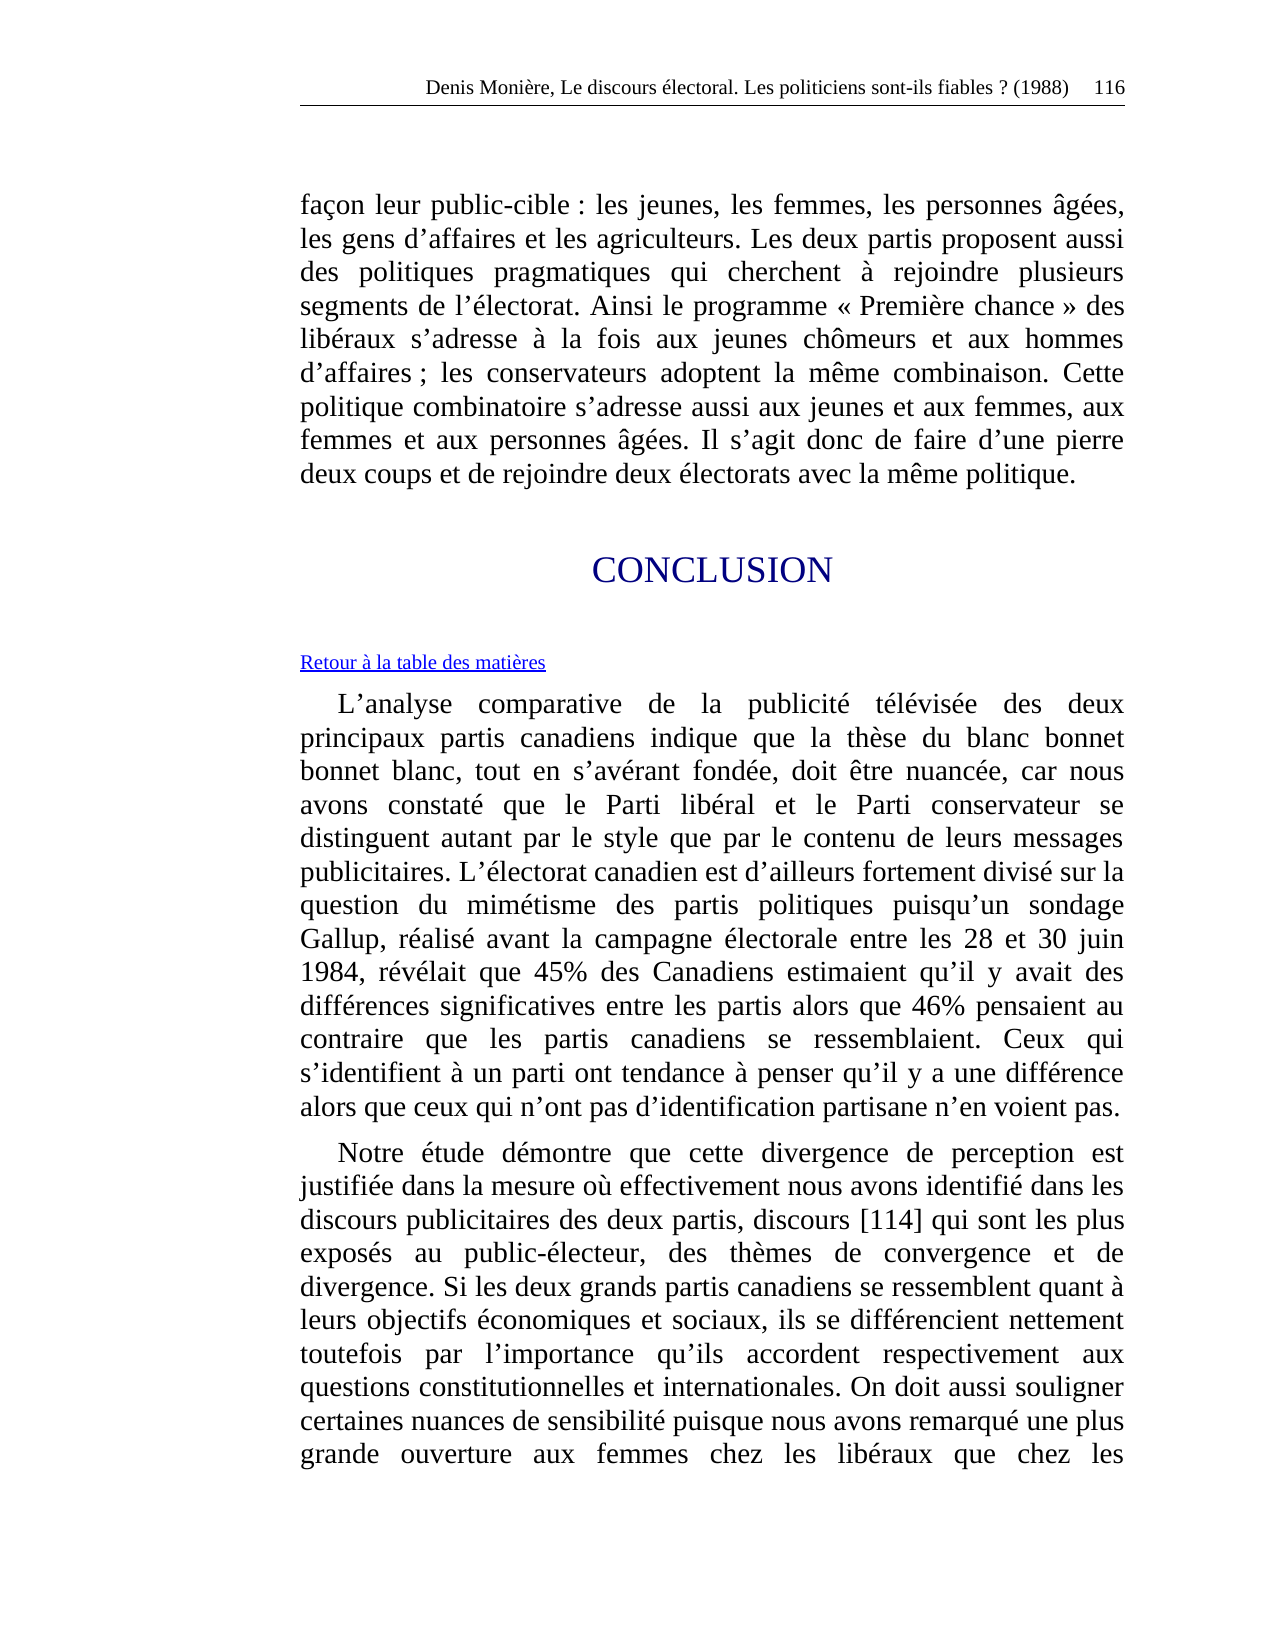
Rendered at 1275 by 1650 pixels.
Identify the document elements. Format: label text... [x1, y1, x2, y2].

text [300, 187, 1125, 489]
text L’analyse comparative de la publicité télévisée des deux principaux partis canadiens indique que la thèse du blanc bonnet bonnet blanc, tout en s’avérant fondée, doit être nuancée, car nous avons constaté que le Parti libéral et le Parti conservateur se distinguent autant par le style que par le contenu de leurs messages publicitaires. L’électorat canadien est d’ailleurs fortement divisé sur la question du mimétisme des partis politiques puisqu’un sondage Gallup, réalisé avant la campagne électorale entre les 28 et 30 juin 1984, révélait que 45% des Canadiens estimaient qu’il y avait des différences significatives entre les partis alors que 46% pensaient au contraire que les partis canadiens se ressemblaient. Ceux qui s’identifient à un parti ont tendance à penser qu’il y a une différence alors que ceux qui n’ont pas d’identification partisane n’en voient pas. [300, 686, 1125, 1122]
text Retour à la table des matières [300, 649, 1116, 674]
text CONCLUSION [300, 548, 1125, 591]
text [300, 1135, 1125, 1470]
